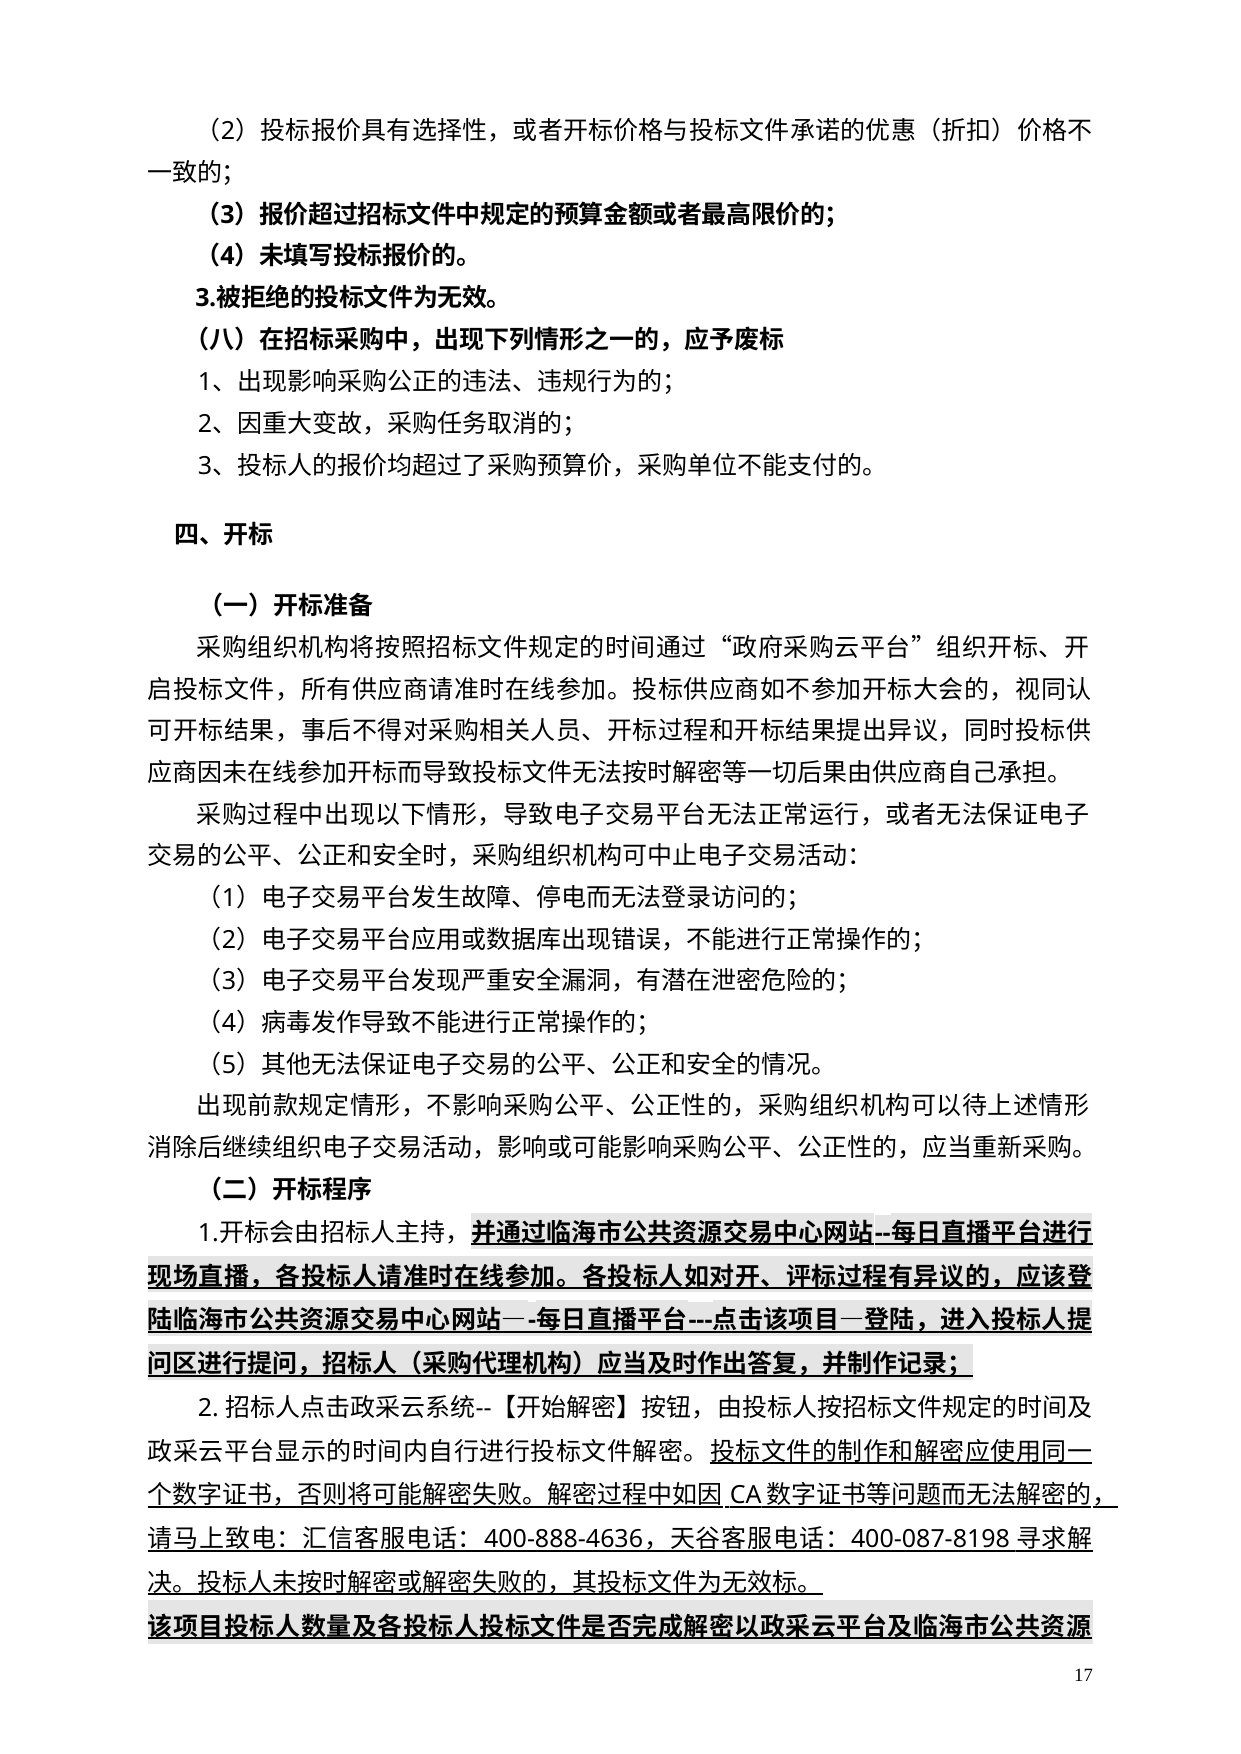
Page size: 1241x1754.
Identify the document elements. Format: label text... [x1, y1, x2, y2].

text （八）在招标采购中，出现下列情形之一的，应予废标 [148, 315, 1093, 356]
text （4）未填写投标报价的。 [148, 231, 1093, 273]
text 采购组织机构将按照招标文件规定的时间通过“政府采购云平台”组织开标、开启投标文件，所有供应商请准时在线参加。投标供应商如不参加开标大会的，视同认可开标结果，事后不得对采购相关人员、开标过程和开标结果提出异议，同时投标供应商因未在线参加开标而导致投标文件无法按时解密等一切后果由供应商自己承担。 [148, 623, 1093, 790]
text （2）电子交易平台应用或数据库出现错误，不能进行正常操作的； [148, 915, 1093, 956]
text （2）投标报价具有选择性，或者开标价格与投标文件承诺的优惠（折扣）价格不一致的； [148, 106, 1093, 190]
text （5）其他无法保证电子交易的公平、公正和安全的情况。 [148, 1040, 1093, 1081]
text （4）病毒发作导致不能进行正常操作的； [148, 998, 1093, 1040]
text 四、开标 [148, 511, 1093, 552]
text 采购过程中出现以下情形，导致电子交易平台无法正常运行，或者无法保证电子交易的公平、公正和安全时，采购组织机构可中止电子交易活动： [148, 790, 1093, 873]
text 3.被拒绝的投标文件为无效。 [148, 273, 1093, 315]
text （一）开标准备 [148, 581, 1093, 623]
text 1.开标会由招标人主持，并通过临海市公共资源交易中心网站--每日直播平台进行现场直播，各投标人请准时在线参加。各投标人如对开、评标过程有异议的，应该登陆临海市公共资源交易中心网站—-每日直播平台---点击该项目—登陆，进入投标人提问区进行提问，招标人（采购代理机构）应当及时作出答复，并制作记录； [148, 1292, 1093, 1381]
text （1）电子交易平台发生故障、停电而无法登录访问的； [148, 873, 1093, 915]
text 出现前款规定情形，不影响采购公平、公正性的，采购组织机构可以待上述情形消除后继续组织电子交易活动，影响或可能影响采购公平、公正性的，应当重新采购。 [148, 1081, 1093, 1165]
text 1、出现影响采购公正的违法、违规行为的； [148, 356, 1093, 398]
text （二）开标程序 [148, 1165, 1093, 1206]
text 2、因重大变故，采购任务取消的； [148, 398, 1093, 440]
text （3）电子交易平台发现严重安全漏洞，有潜在泄密危险的； [148, 956, 1093, 998]
text 2. 招标人点击政采云系统--【开始解密】按钮，由投标人按招标文件规定的时间及政采云平台显示的时间内自行进行投标文件解密。投标文件的制作和解密应使用同一个数字证书，否则将可能解密失败。解密过程中如因CA数字证书等问题而无法解密的，请马上致电：汇信客服电话：400-888-4636，天谷客服电话：400-087-8198寻求解决。投标人未按时解密或解密失败的，其投标文件为无效标。 [148, 1552, 1093, 1600]
text 1.开标会由招标人主持，并通过临海市公共资源交易中心网站--每日直播平台进行现场直播，各投标人请准时在线参加。各投标人如对开、评标过程有异议的，应该登陆临海市公共资源交易中心网站—-每日直播平台---点击该项目—登陆，进入投标人提问区进行提问，招标人（采购代理机构）应当及时作出答复，并制作记录； [148, 1206, 1093, 1256]
text （3）报价超过招标文件中规定的预算金额或者最高限价的； [148, 190, 1093, 231]
text 2. 招标人点击政采云系统--【开始解密】按钮，由投标人按招标文件规定的时间及政采云平台显示的时间内自行进行投标文件解密。投标文件的制作和解密应使用同一个数字证书，否则将可能解密失败。解密过程中如因CA数字证书等问题而无法解密的，请马上致电：汇信客服电话：400-888-4636，天谷客服电话：400-087-8198寻求解决。投标人未按时解密或解密失败的，其投标文件为无效标。 [148, 1381, 1093, 1550]
text 3、投标人的报价均超过了采购预算价，采购单位不能支付的。 [148, 440, 1093, 481]
